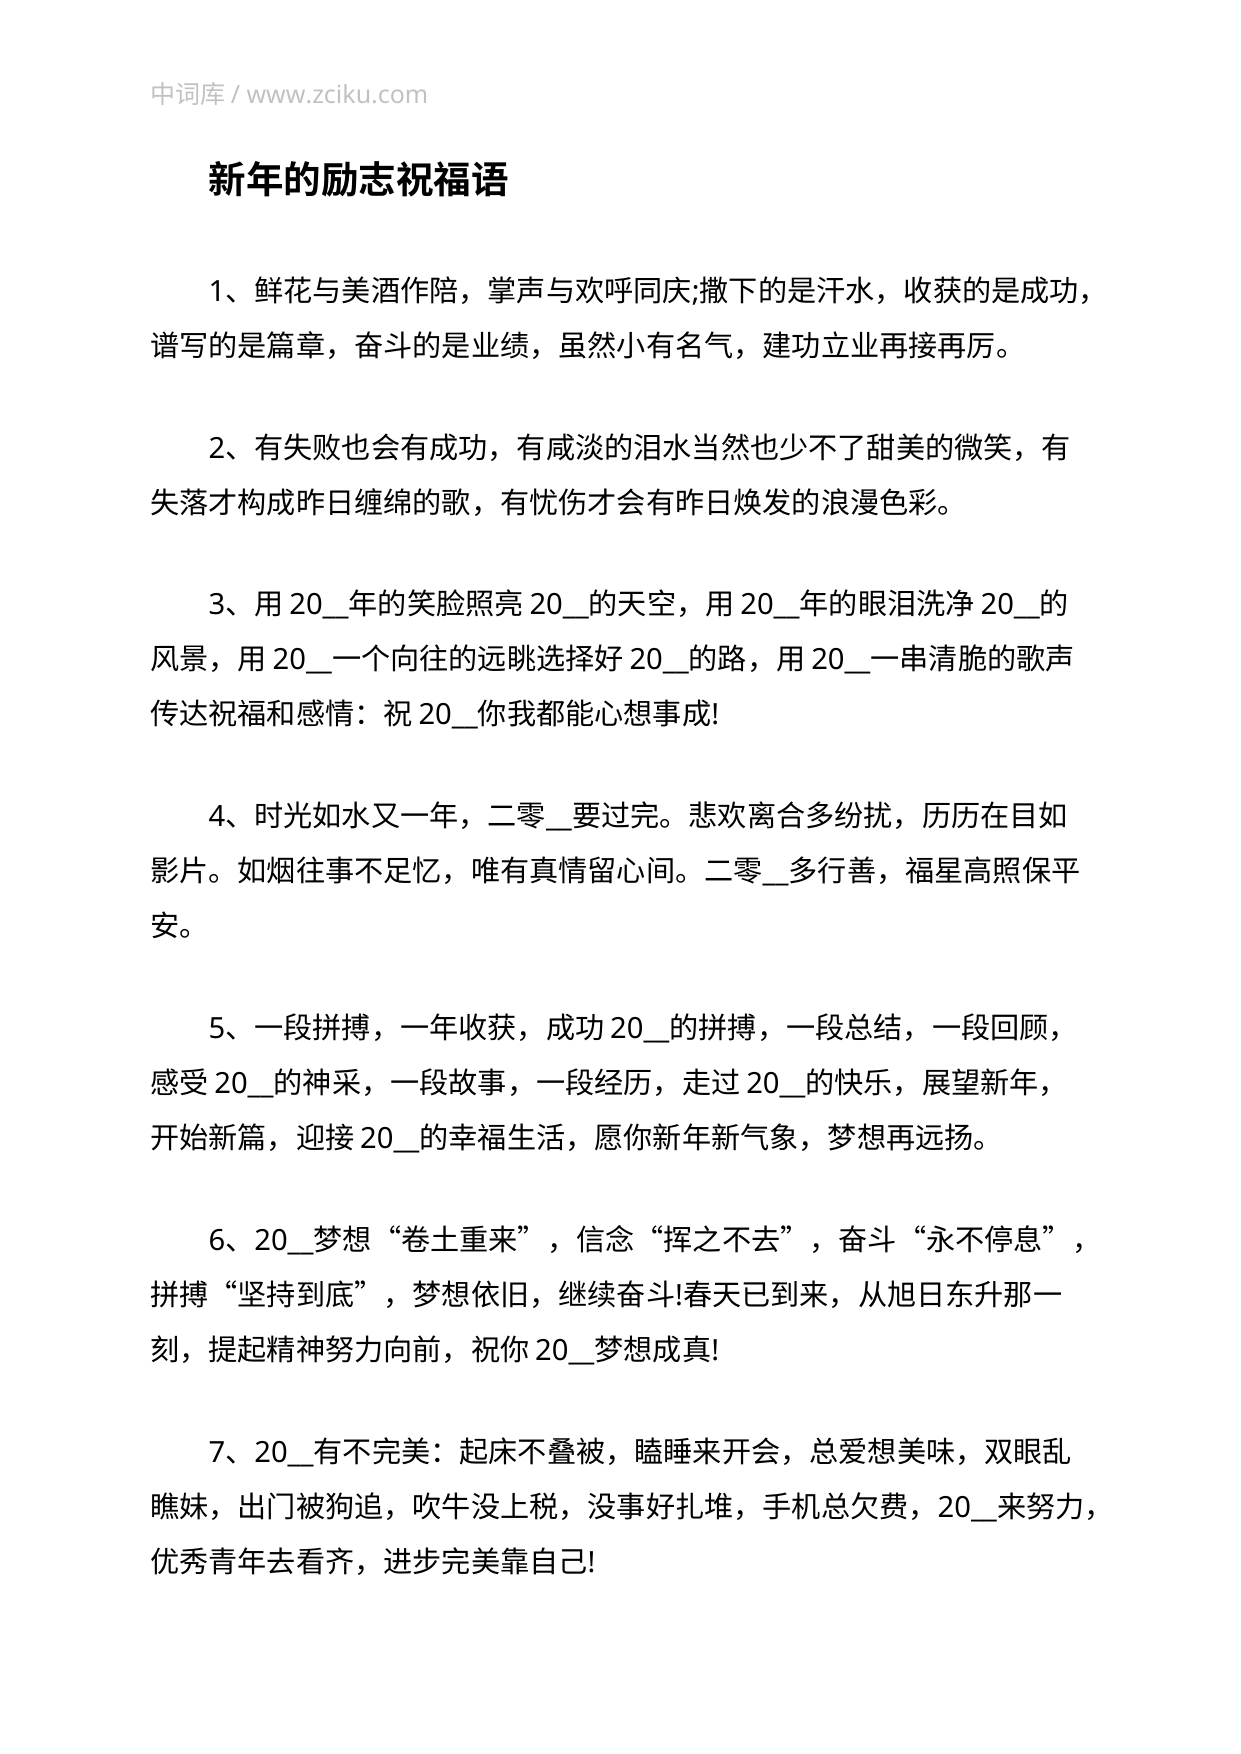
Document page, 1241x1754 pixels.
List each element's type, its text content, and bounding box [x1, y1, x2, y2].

text 6、20__梦想“卷土重来”，信念“挥之不去”，奋斗“永不停息”，拼搏“坚持到底”，梦想依旧，继续奋斗!春天已到来，从旭日东升那一刻，提起精神努力向前，祝你20__梦想成真! [150, 1217, 1090, 1369]
text 1、鲜花与美酒作陪，掌声与欢呼同庆;撒下的是汗水，收获的是成功，谱写的是篇章，奋斗的是业绩，虽然小有名气，建功立业再接再厉。 [150, 267, 1090, 365]
text 新年的励志祝福语 [150, 150, 1090, 204]
text 5、一段拼搏，一年收获，成功20__的拼搏，一段总结，一段回顾，感受20__的神采，一段故事，一段经历，走过20__的快乐，展望新年，开始新篇，迎接20__的幸福生活，愿你新年新气象，梦想再远扬。 [150, 1005, 1090, 1157]
text 2、有失败也会有成功，有咸淡的泪水当然也少不了甜美的微笑，有失落才构成昨日缠绵的歌，有忧伤才会有昨日焕发的浪漫色彩。 [150, 424, 1090, 521]
text 7、20__有不完美：起床不叠被，瞌睡来开会，总爱想美味，双眼乱瞧妹，出门被狗追，吹牛没上税，没事好扎堆，手机总欠费，20__来努力，优秀青年去看齐，进步完美靠自己! [150, 1429, 1090, 1581]
text 3、用20__年的笑脸照亮20__的天空，用20__年的眼泪洗净20__的风景，用20__一个向往的远眺选择好20__的路，用20__一串清脆的歌声传达祝福和感情：祝20__你我都能心想事成! [150, 581, 1090, 733]
text 4、时光如水又一年，二零__要过完。悲欢离合多纷扰，历历在目如影片。如烟往事不足忆，唯有真情留心间。二零__多行善，福星高照保平安。 [150, 793, 1090, 945]
